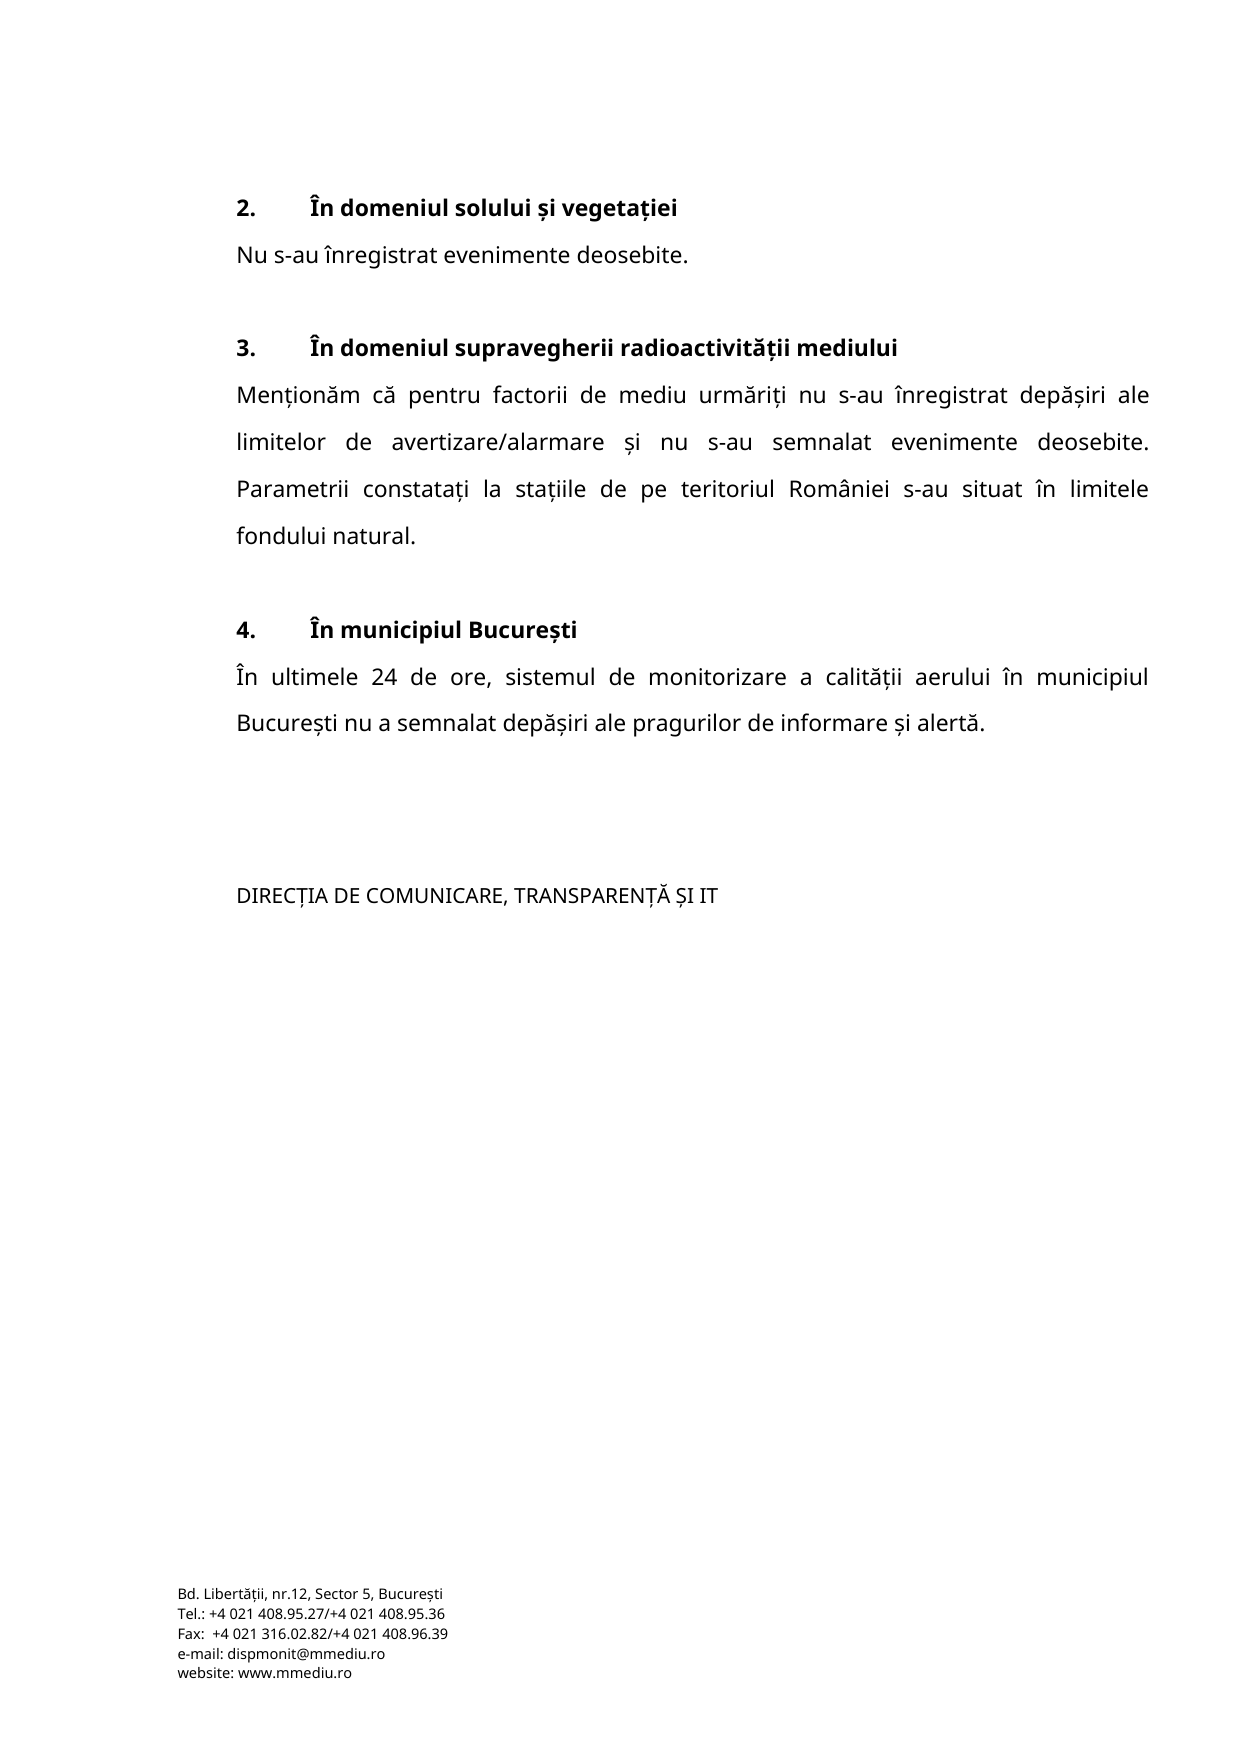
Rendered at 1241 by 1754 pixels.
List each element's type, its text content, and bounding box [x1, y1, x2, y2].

text Menționăm că pentru factorii de mediu urmăriți nu s-au înregistrat depășiri ale limitelor de avertizare/alarmare şi nu s-au semnalat evenimente deosebite. Parametrii constatați la stațiile de pe teritoriul României s-au situat în limitele fondului natural. [236, 379, 1150, 551]
text DIRECȚIA DE COMUNICARE, TRANSPARENȚĂ ȘI IT [236, 881, 1150, 910]
list În municipiul Bucureşti [236, 613, 1150, 645]
text În ultimele 24 de ore, sistemul de monitorizare a calităţii aerului în municipiul Bucureşti nu a semnalat depăşiri ale pragurilor de informare şi alertă. [236, 660, 1150, 738]
list În domeniul solului și vegetației [236, 192, 1150, 223]
list În domeniul supravegherii radioactivităţii mediului [236, 332, 1150, 363]
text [236, 238, 1152, 270]
